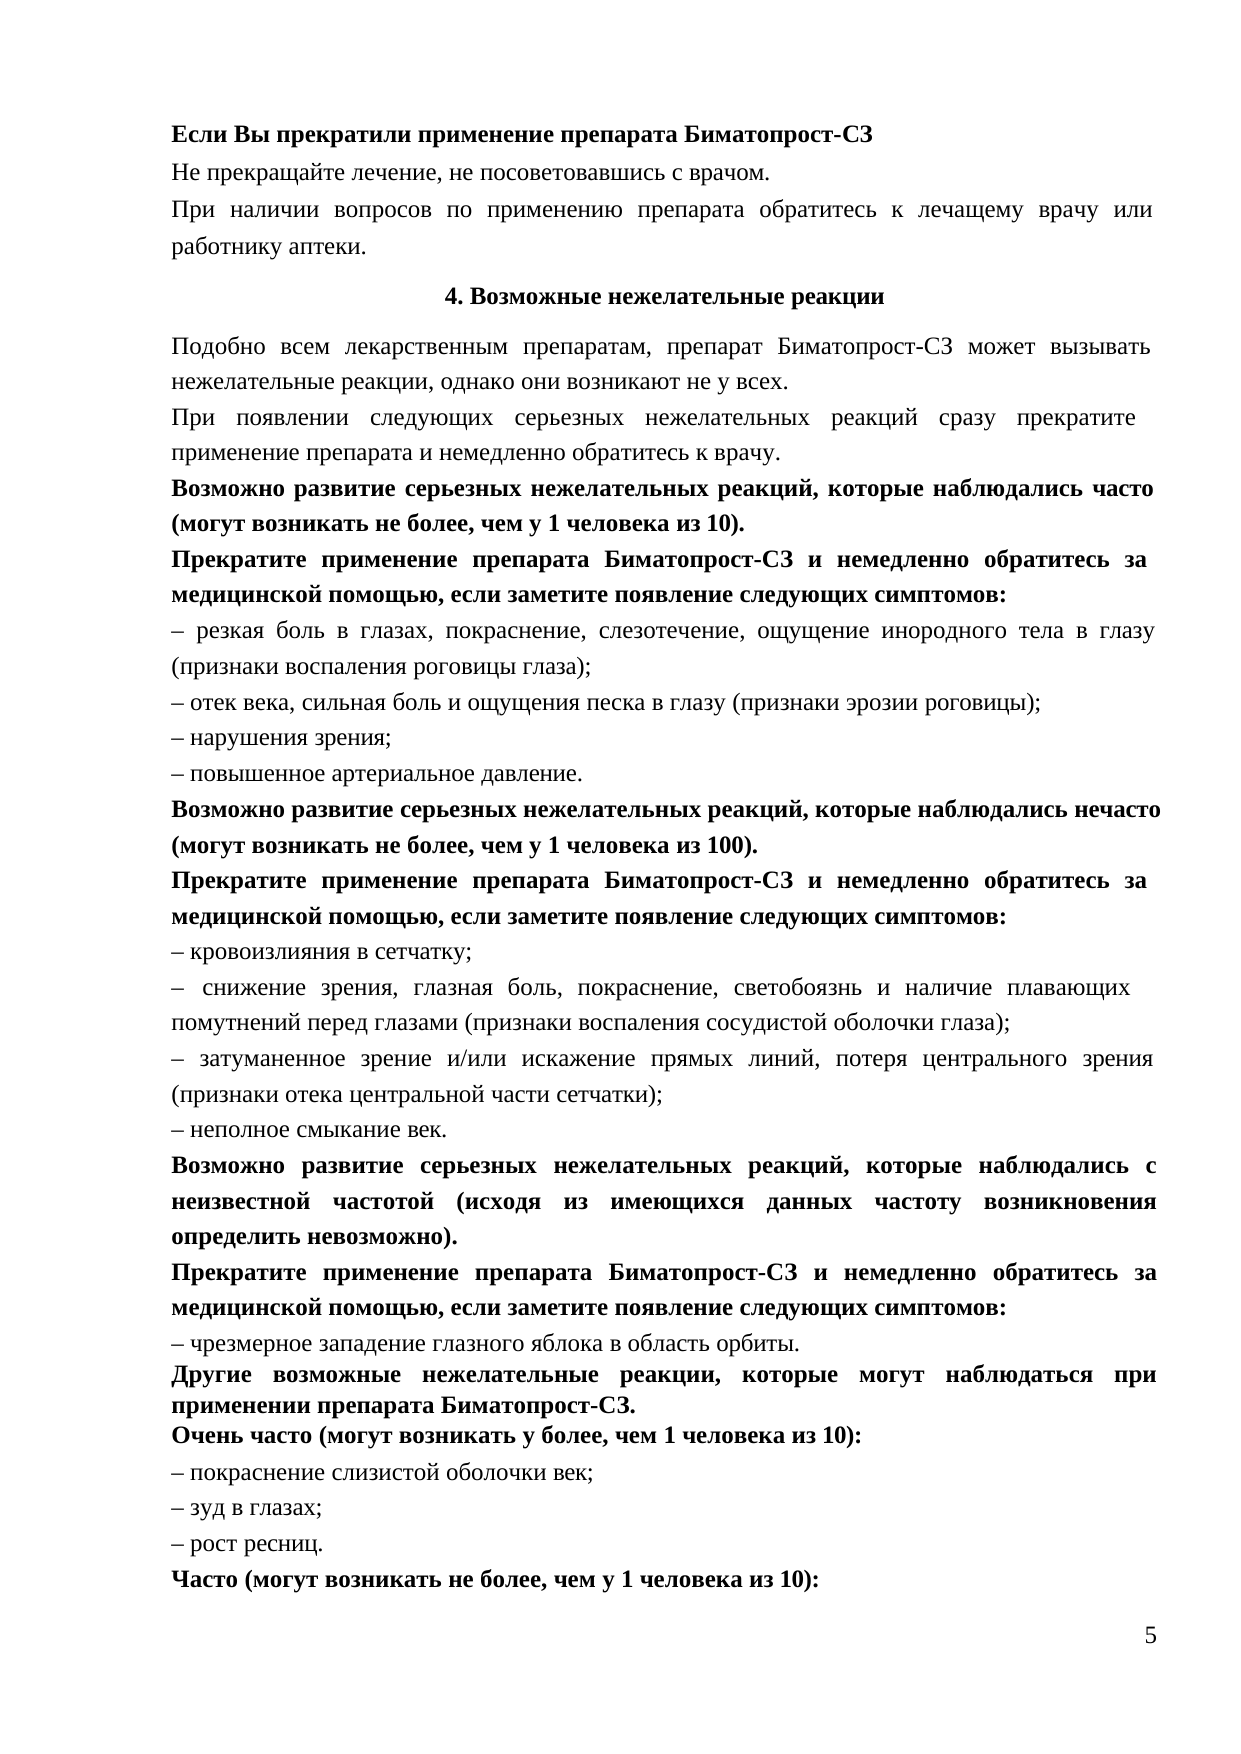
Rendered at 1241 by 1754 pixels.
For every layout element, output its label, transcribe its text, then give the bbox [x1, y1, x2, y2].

text Прекратите применение препарата Биматопрост-СЗ и немедленно обратитесь за медицинской помощью, если заметите появление следующих симптомов: [171, 544, 1169, 608]
list затуманенное зрение и/или искажение прямых линий, потеря центрального зрения [171, 1043, 1169, 1072]
list резкая боль в глазах, покраснение, слезотечение, ощущение инородного тела в глазу [171, 615, 1169, 644]
text (могут возникать не более, чем у 1 человека из 10). [171, 508, 1169, 537]
subtitle Возможные нежелательные реакции [444, 281, 1169, 310]
list нарушения зрения; [171, 722, 1169, 751]
list повышенное артериальное давление. [171, 758, 1169, 787]
list кровоизлияния в сетчатку; [171, 936, 1169, 965]
list чрезмерное западение глазного яблока в область орбиты. [171, 1328, 1169, 1356]
text Возможно развитие серьезных нежелательных реакций, которые наблюдались часто [171, 473, 1169, 501]
text Не прекращайте лечение, не посоветовавшись с врачом. [171, 157, 1169, 186]
list неполное смыкание век. [171, 1114, 1169, 1143]
text Прекратите применение препарата Биматопрост-СЗ и немедленно обратитесь за медицинской помощью, если заметите появление следующих симптомов: [171, 1257, 1158, 1321]
text Подобно всем лекарственным препаратам, препарат Биматопрост-СЗ может вызывать нежелательные реакции, однако они возникают не у всех. [171, 331, 1169, 395]
text (признаки отека центральной части сетчатки); [171, 1079, 1169, 1108]
text Очень часто (могут возникать у более, чем 1 человека из 10): [171, 1421, 1169, 1449]
list снижение зрения, глазная боль, покраснение, светобоязнь и наличие плавающих помутнений перед глазами (признаки воспаления сосудистой оболочки глаза); [171, 972, 1158, 1036]
list рост ресниц. [171, 1528, 1169, 1557]
text Прекратите применение препарата Биматопрост-СЗ и немедленно обратитесь за медицинской помощью, если заметите появление следующих симптомов: [171, 866, 1169, 929]
subtitle Возможно развитие серьезных нежелательных реакций, которые наблюдались с неизвестной частотой (исходя из имеющихся данных частоту возникновения определить невозможно). [171, 1150, 1158, 1250]
subtitle Если Вы прекратили применение препарата Биматопрост-СЗ [171, 119, 1169, 148]
list отек века, сильная боль и ощущения песка в глазу (признаки эрозии роговицы); [171, 687, 1169, 715]
text (признаки воспаления роговицы глаза); [171, 651, 1169, 679]
list покраснение слизистой оболочки век; [171, 1457, 1169, 1485]
subtitle Часто (могут возникать не более, чем у 1 человека из 10): [171, 1564, 1169, 1593]
text При наличии вопросов по применению препарата обратитесь к лечащему врачу или работнику аптеки. [171, 194, 1169, 260]
text При появлении следующих серьезных нежелательных реакций сразу прекратите применение препарата и немедленно обратитесь к врачу. [171, 402, 1169, 466]
subtitle Другие возможные нежелательные реакции, которые могут наблюдаться при применении препарата Биматопрост-СЗ. [171, 1359, 1158, 1419]
list зуд в глазах; [171, 1492, 1169, 1521]
text (могут возникать не более, чем у 1 человека из 100). [171, 830, 1169, 858]
text Возможно развитие серьезных нежелательных реакций, которые наблюдались нечасто [171, 794, 1169, 823]
